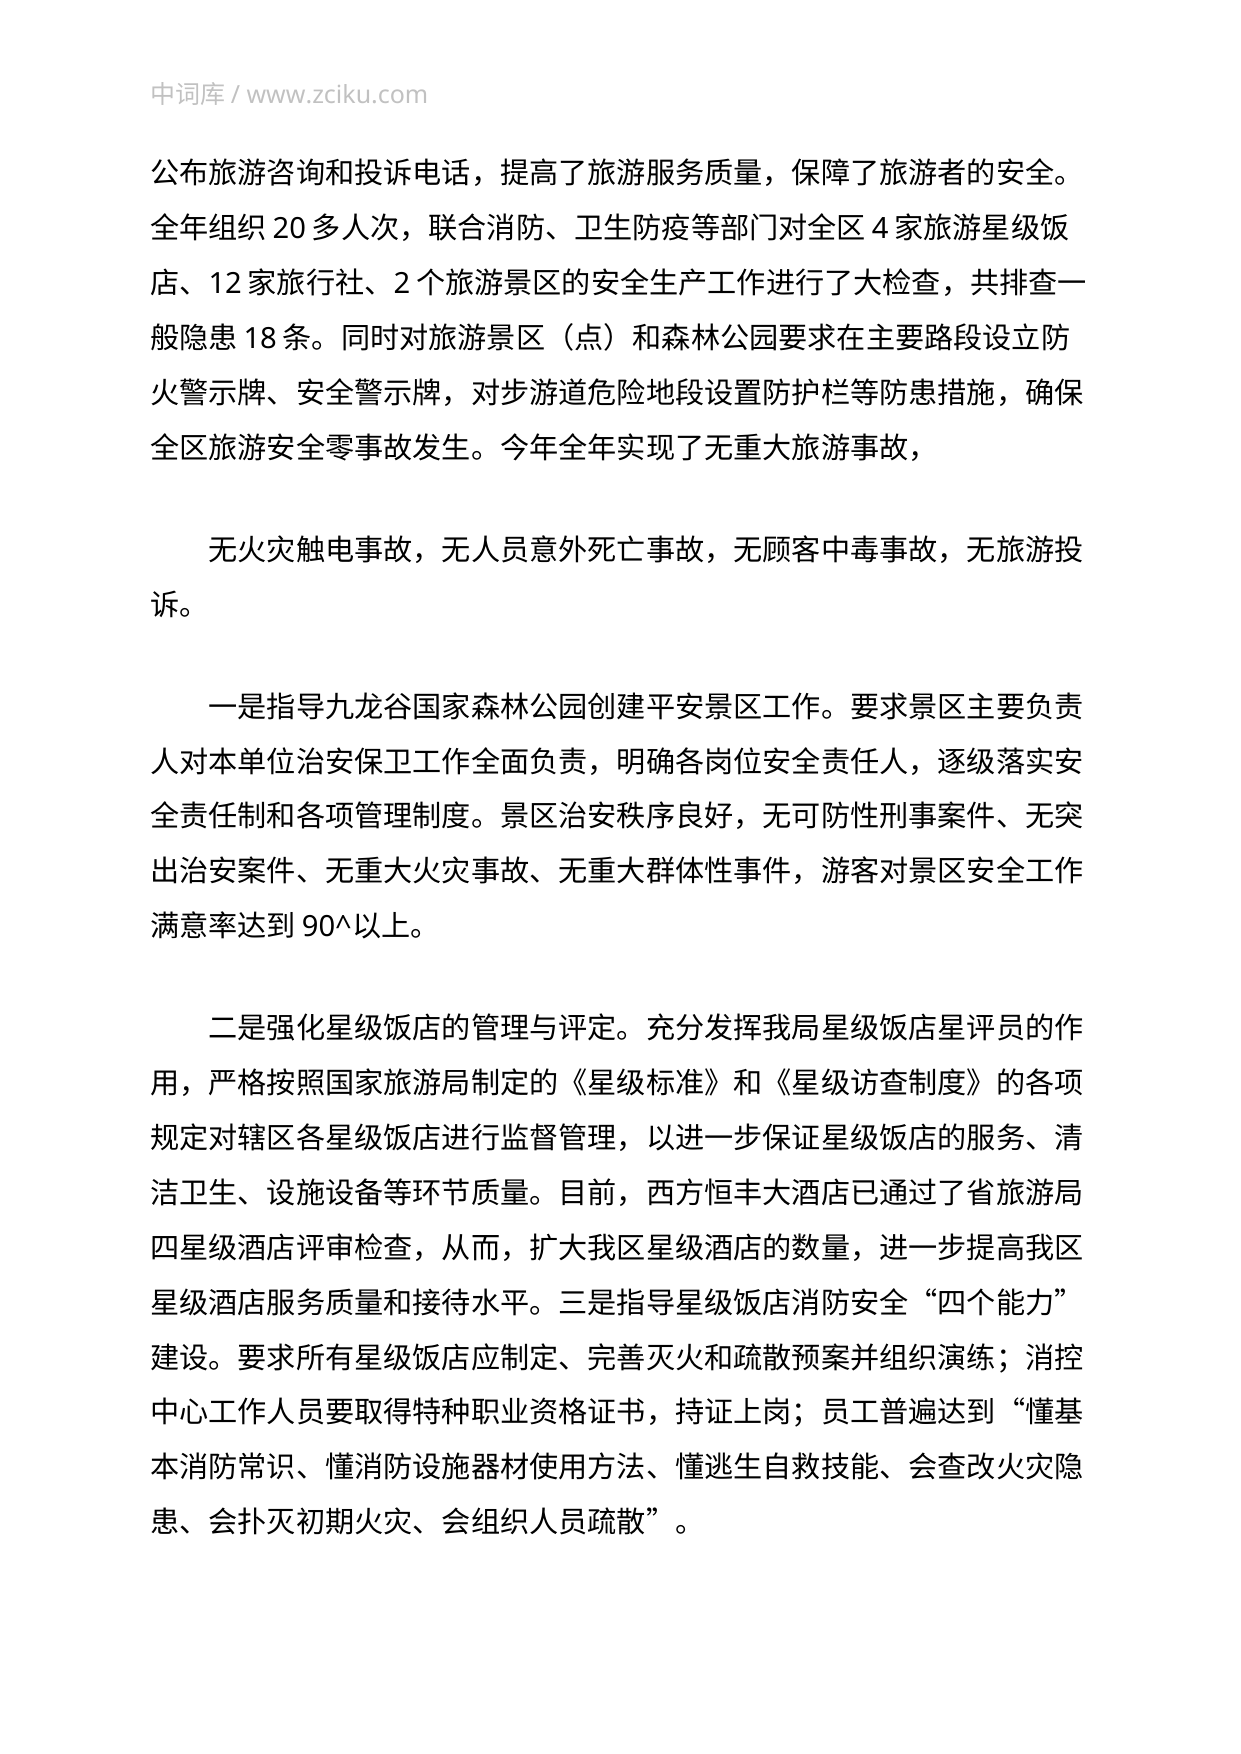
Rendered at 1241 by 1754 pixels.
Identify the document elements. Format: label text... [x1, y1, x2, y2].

text 一是指导九龙谷国家森林公园创建平安景区工作。要求景区主要负责人对本单位治安保卫工作全面负责，明确各岗位安全责任人，逐级落实安全责任制和各项管理制度。景区治安秩序良好，无可防性刑事案件、无突出治安案件、无重大火灾事故、无重大群体性事件，游客对景区安全工作满意率达到90^以上。 [150, 683, 1090, 945]
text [150, 150, 1090, 467]
text 无火灾触电事故，无人员意外死亡事故，无顾客中毒事故，无旅游投诉。 [150, 527, 1090, 624]
text 二是强化星级饭店的管理与评定。充分发挥我局星级饭店星评员的作用，严格按照国家旅游局制定的《星级标准》和《星级访查制度》的各项规定对辖区各星级饭店进行监督管理，以进一步保证星级饭店的服务、清洁卫生、设施设备等环节质量。目前，西方恒丰大酒店已通过了省旅游局四星级酒店评审检查，从而，扩大我区星级酒店的数量，进一步提高我区星级酒店服务质量和接待水平。三是指导星级饭店消防安全“四个能力”建设。要求所有星级饭店应制定、完善灭火和疏散预案并组织演练；消控中心工作人员要取得特种职业资格证书，持证上岗；员工普遍达到“懂基本消防常识、懂消防设施器材使用方法、懂逃生自救技能、会查改火灾隐患、会扑灭初期火灾、会组织人员疏散”。 [150, 1005, 1090, 1541]
